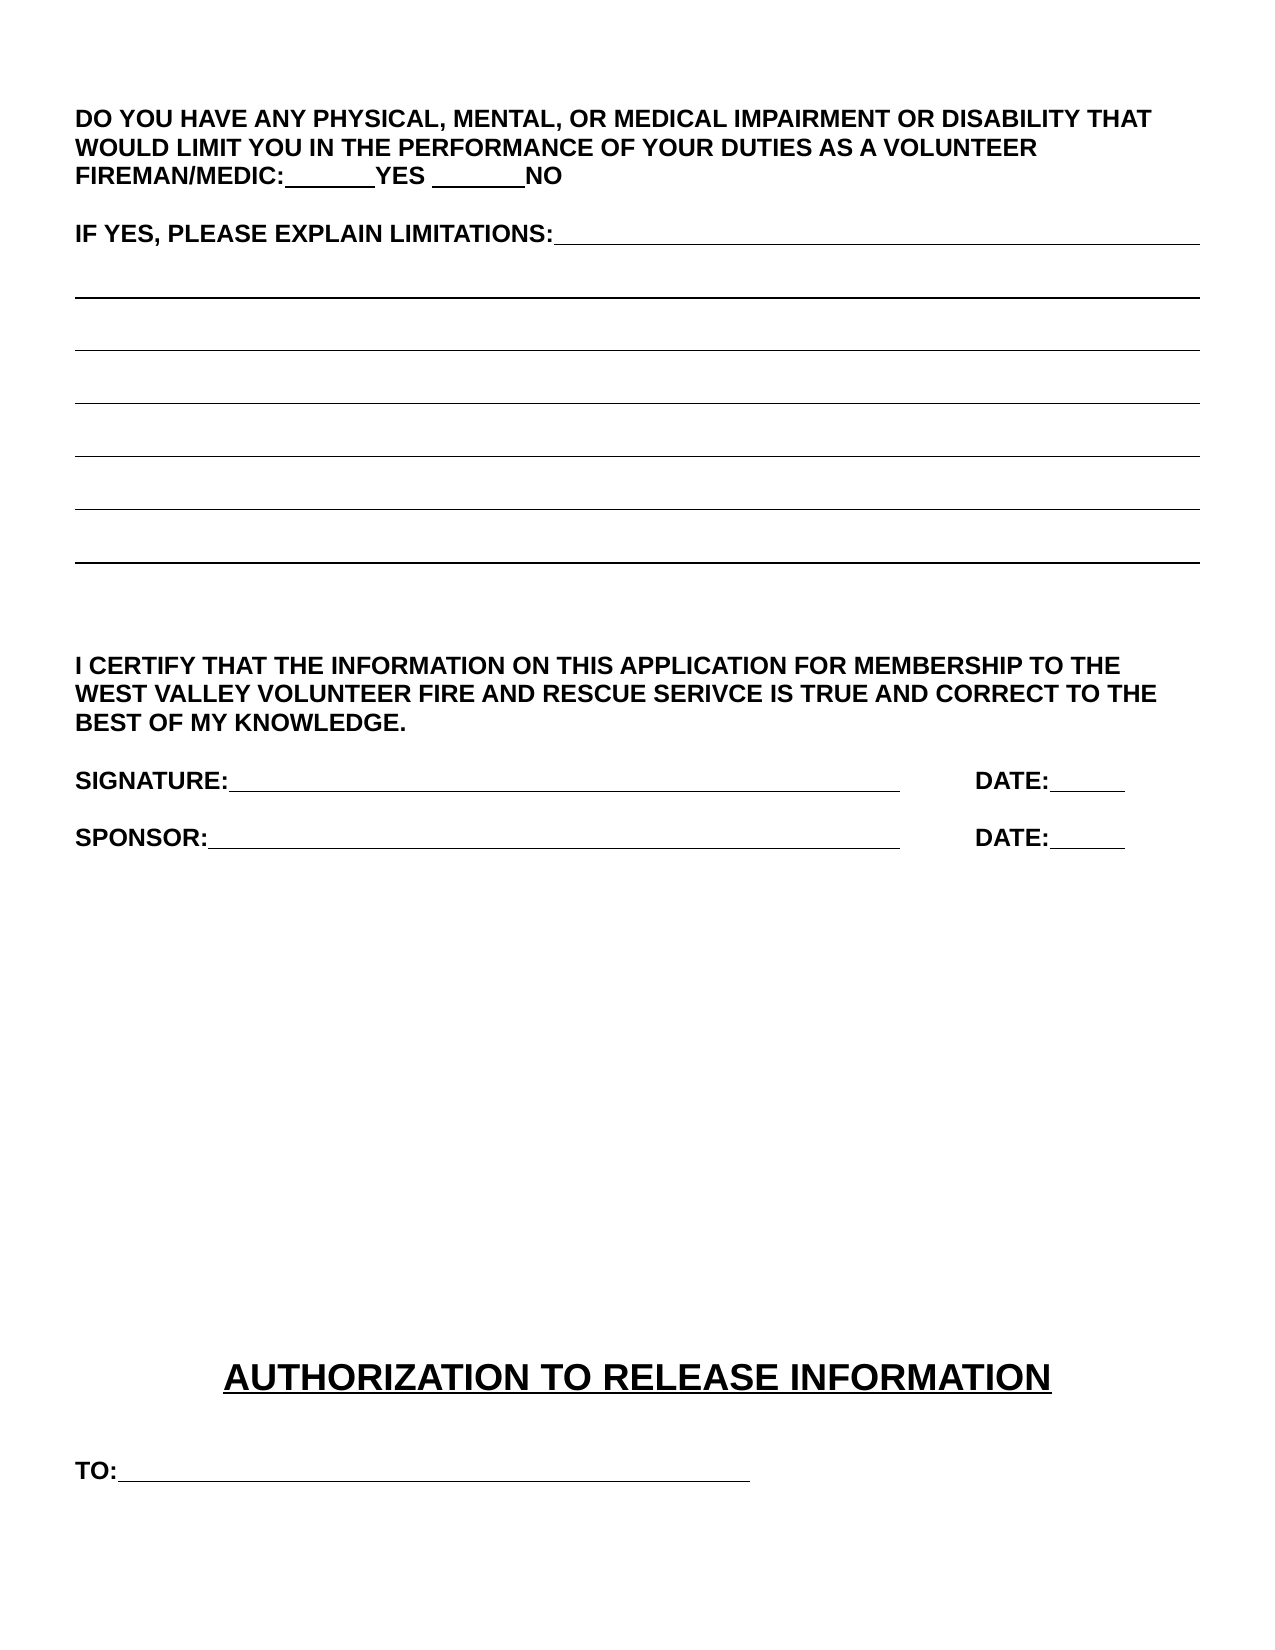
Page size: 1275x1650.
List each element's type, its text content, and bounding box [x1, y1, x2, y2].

text DO YOU HAVE ANY PHYSICAL, MENTAL, OR MEDICAL IMPAIRMENT OR DISABILITY THAT WOULD LIMIT YOU IN THE PERFORMANCE OF YOUR DUTIES AS A VOLUNTEER FIREMAN/MEDIC: YES NO [75, 104, 1200, 190]
text AUTHORIZATION TO RELEASE INFORMATION [75, 1355, 1200, 1398]
text IF YES, PLEASE EXPLAIN LIMITATIONS: [75, 219, 1200, 247]
text I CERTIFY THAT THE INFORMATION ON THIS APPLICATION FOR MEMBERSHIP TO THE WEST VALLEY VOLUNTEER FIRE AND RESCUE SERIVCE IS TRUE AND CORRECT TO THE BEST OF MY KNOWLEDGE. [75, 651, 1200, 737]
text SPONSOR: DATE: [75, 823, 1200, 852]
text TO: [75, 1456, 1200, 1484]
text SIGNATURE: DATE: [75, 766, 1200, 794]
